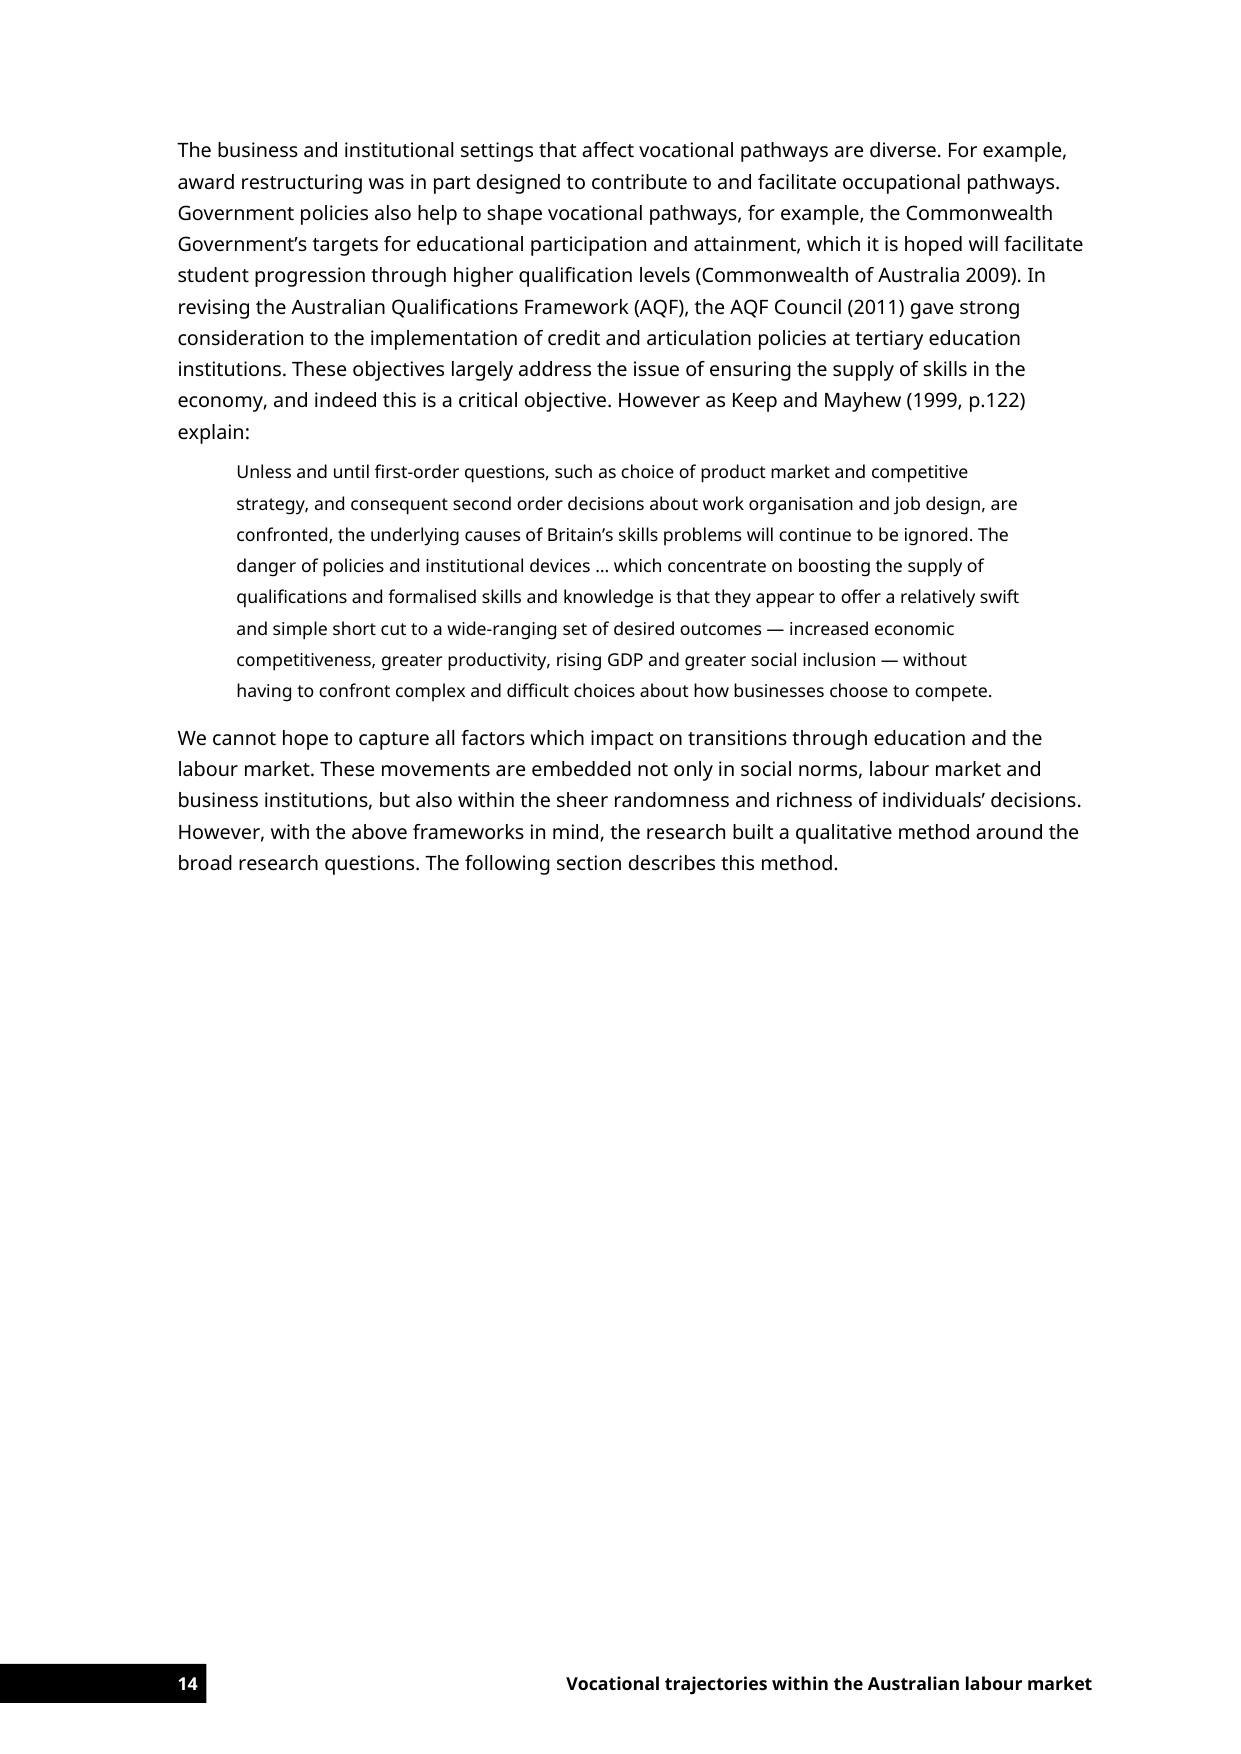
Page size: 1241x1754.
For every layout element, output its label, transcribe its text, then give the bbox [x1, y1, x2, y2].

text We cannot hope to capture all factors which impact on transitions through education and the labour market. These movements are embedded not only in social norms, labour market and business institutions, but also within the sheer randomness and richness of individuals’ decisions. However, with the above frameworks in mind, the research built a qualitative method around the broad research questions. The following section describes this method. [177, 720, 1093, 877]
text Unless and until first-order questions, such as choice of product market and competitive strategy, and consequent second order decisions about work organisation and job design, are confronted, the underlying causes of Britain’s skills problems will continue to be ignored. The danger of policies and institutional devices … which concentrate on boosting the supply of qualifications and formalised skills and knowledge is that they appear to offer a relatively swift and simple short cut to a wide-ranging set of desired outcomes — increased economic competitiveness, greater productivity, rising GDP and greater social inclusion — without having to confront complex and difficult choices about how businesses choose to compete. [236, 454, 1024, 704]
text The business and institutional settings that affect vocational pathways are diverse. For example, award restructuring was in part designed to contribute to and facilitate occupational pathways. Government policies also help to shape vocational pathways, for example, the Commonwealth Government’s targets for educational participation and attainment, which it is hoped will facilitate student progression through higher qualification levels (Commonwealth of Australia 2009). In revising the Australian Qualifications Framework (AQF), the AQF Council (2011) gave strong consideration to the implementation of credit and articulation policies at tertiary education institutions. These objectives largely address the issue of ensuring the supply of skills in the economy, and indeed this is a critical objective. However as Keep and Mayhew (1999, p.122) explain: [177, 133, 1093, 445]
